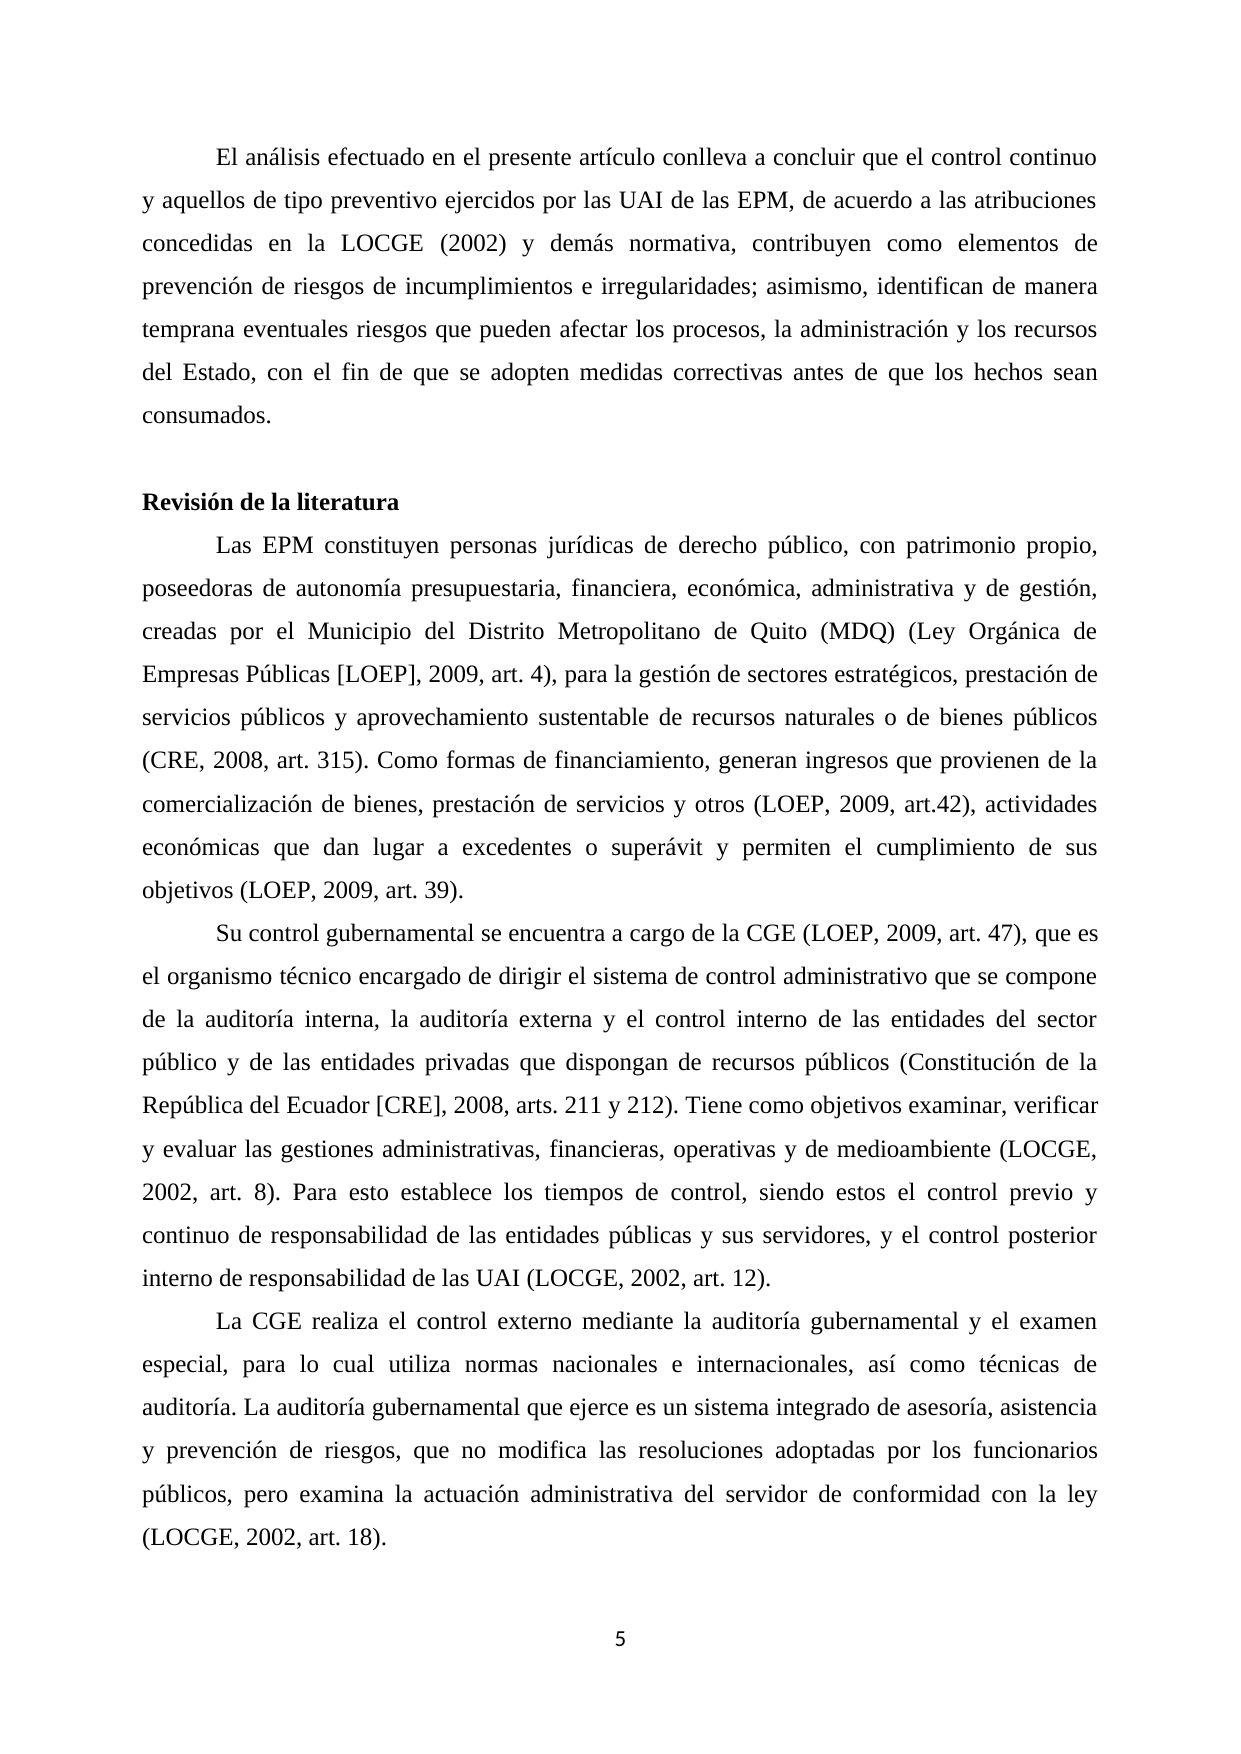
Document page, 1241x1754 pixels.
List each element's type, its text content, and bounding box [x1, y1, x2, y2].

text La CGE realiza el control externo mediante la auditoría gubernamental y el examen especial, para lo cual utiliza normas nacionales e internacionales, así como técnicas de auditoría. La auditoría gubernamental que ejerce es un sistema integrado de asesoría, asistencia y prevención de riesgos, que no modifica las resoluciones adoptadas por los funcionarios públicos, pero examina la actuación administrativa del servidor de conformidad con la ley (LOCGE, 2002, art. 18). [142, 1306, 1098, 1551]
subtitle Revisión de la literatura [142, 487, 1098, 516]
text El análisis efectuado en el presente artículo conlleva a concluir que el control continuo y aquellos de tipo preventivo ejercidos por las UAI de las EPM, de acuerdo a las atribuciones concedidas en la LOCGE y demás normativa, contribuyen como elementos de prevención de riesgos de incumplimientos e irregularidades; asimismo, identifican de manera temprana eventuales riesgos que pueden afectar los procesos, la administración y los recursos del Estado, con el fin de que se adopten medidas correctivas antes de que los hechos sean consumados. [142, 142, 1098, 429]
text Las EPM constituyen personas jurídicas de derecho público, con patrimonio propio, poseedoras de autonomía presupuestaria, financiera, económica, administrativa y de gestión, creadas por el Municipio del Distrito Metropolitano de Quito (MDQ) (Ley Orgánica de Empresas Públicas [LOEP], 2009, art. 4), para la gestión de sectores estratégicos, prestación de servicios públicos y aprovechamiento sustentable de recursos naturales o de bienes públicos (CRE, 2008, art. 315). Como formas de financiamiento, generan ingresos que provienen de la comercialización de bienes, prestación de servicios y otros (LOEP, 2009, art.42), actividades económicas que dan lugar a excedentes o superávit y permiten el cumplimiento de sus objetivos (LOEP, 2009, art. 39). [142, 530, 1098, 904]
text Su control gubernamental se encuentra a cargo de la CGE (LOEP, 2009, art. 47), que es el organismo técnico encargado de dirigir el sistema de control administrativo que se compone de la auditoría interna, la auditoría externa y el control interno de las entidades del sector público y de las entidades privadas que dispongan de recursos públicos (Constitución de la República del Ecuador [CRE], 2008, arts. 211 y 212). Tiene como objetivos examinar, verificar y evaluar las gestiones administrativas, financieras, operativas y de medioambiente (LOCGE, 2002, art. 8). Para esto establece los tiempos de control, siendo estos el control previo y continuo de responsabilidad de las entidades públicas y sus servidores, y el control posterior interno de responsabilidad de las UAI (LOCGE, 2002, art. 12). [142, 918, 1098, 1292]
